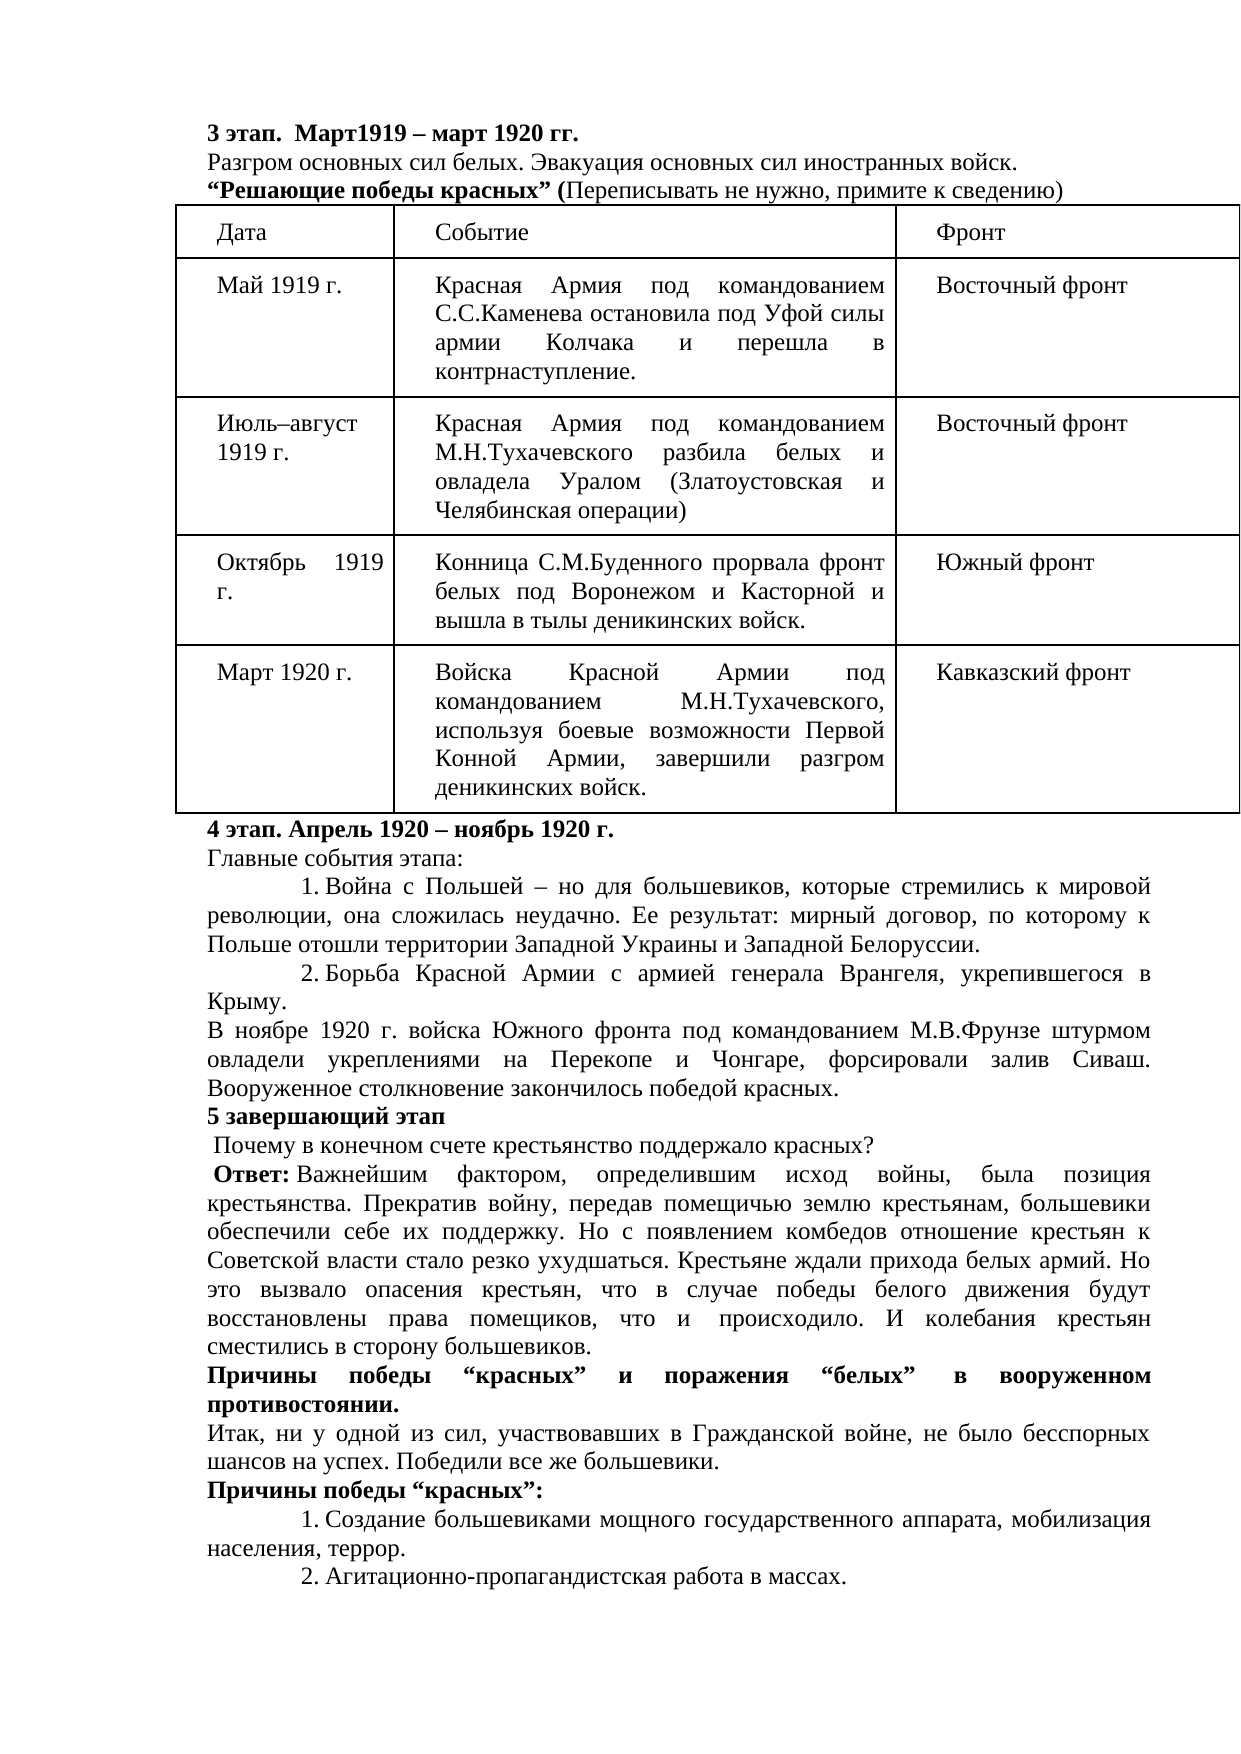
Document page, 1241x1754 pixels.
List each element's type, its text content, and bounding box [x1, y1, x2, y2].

table_cell Июль–август 1919 г. [177, 398, 393, 534]
list Война с Польшей – но для большевиков, которые стремились к мировой революции, она сложилась неудачно. Ее результат: мирный договор, по которому к Польше отошли территории Западной Украины и Западной Белоруссии. [207, 871, 1152, 958]
text “Решающие победы красных” (Переписывать не нужно, примите к сведению) [207, 176, 1152, 204]
table_cell Май 1919 г. [177, 259, 393, 396]
text Разгром основных сил белых. Эвакуация основных сил иностранных войск. [207, 147, 1152, 176]
table_cell Красная Армия под командованием М.Н.Тухачевского разбила белых и овладела Уралом (Златоустовская и Челябинская операции) [395, 398, 895, 534]
text Главные события этапа: [207, 843, 1152, 871]
text 5 завершающий этап [207, 1101, 1152, 1130]
table_cell Март 1920 г. [177, 646, 393, 812]
list Борьба Красной Армии с армией генерала Врангеля, укрепившегося в Крыму. [207, 958, 1152, 1015]
table_cell Южный фронт [897, 536, 1239, 644]
table_cell Кавказский фронт [897, 646, 1239, 812]
text Почему в конечном счете крестьянство поддержало красных? [207, 1130, 1152, 1159]
text Итак, ни у одной из сил, участвовавших в Гражданской войне, не было бесспорных шансов на успех. Победили все же большевики. [207, 1418, 1152, 1475]
list Агитационно-пропагандистская работа в массах. [207, 1561, 1152, 1590]
table_cell Октябрь 1919 г. [177, 536, 393, 644]
table_cell Восточный фронт [897, 259, 1239, 396]
text В ноябре 1920 г. войска Южного фронта под командованием М.В.Фрунзе штурмом овладели укреплениями на Перекопе и Чонгаре, форсировали залив Сиваш. Вооруженное столкновение закончилось победой красных. [207, 1015, 1152, 1101]
table_cell Восточный фронт [897, 398, 1239, 534]
list Создание большевиками мощного государственного аппарата, мобилизация населения, террор. [207, 1504, 1152, 1561]
table_cell Конница С.М.Буденного прорвала фронт белых под Воронежом и Касторной и вышла в тылы деникинских войск. [395, 536, 895, 644]
table_header Фронт [897, 206, 1239, 257]
text Причины победы “красных” и поражения “белых” в вооруженном противостоянии. [207, 1360, 1152, 1418]
table_cell Красная Армия под командованием С.С.Каменева остановила под Уфой силы армии Колчака и перешла в контрнаступление. [395, 259, 895, 396]
table_cell Войска Красной Армии под командованием М.Н.Тухачевского, используя боевые возможности Первой Конной Армии, завершили разгром деникинских войск. [395, 646, 895, 812]
table_header Событие [395, 206, 895, 257]
text 4 этап. Апрель 1920 – ноябрь 1920 г. [207, 814, 1152, 843]
text Причины победы “красных”: [207, 1475, 1152, 1504]
table_header Дата [177, 206, 393, 257]
text Ответ: Важнейшим фактором, определившим исход войны, была позиция крестьянства. Прекратив войну, передав помещичью землю крестьянам, большевики обеспечили себе их поддержку. Но с появлением комбедов отношение крестьян к Советской власти стало резко ухудшаться. Крестьяне ждали прихода белых армий. Но это вызвало опасения крестьян, что в случае победы белого движения будут восстановлены права помещиков, что и происходило. И колебания крестьян сместились в сторону большевиков. [207, 1159, 1152, 1360]
text 3 этап. Март1919 – март 1920 гг. [207, 118, 1152, 147]
